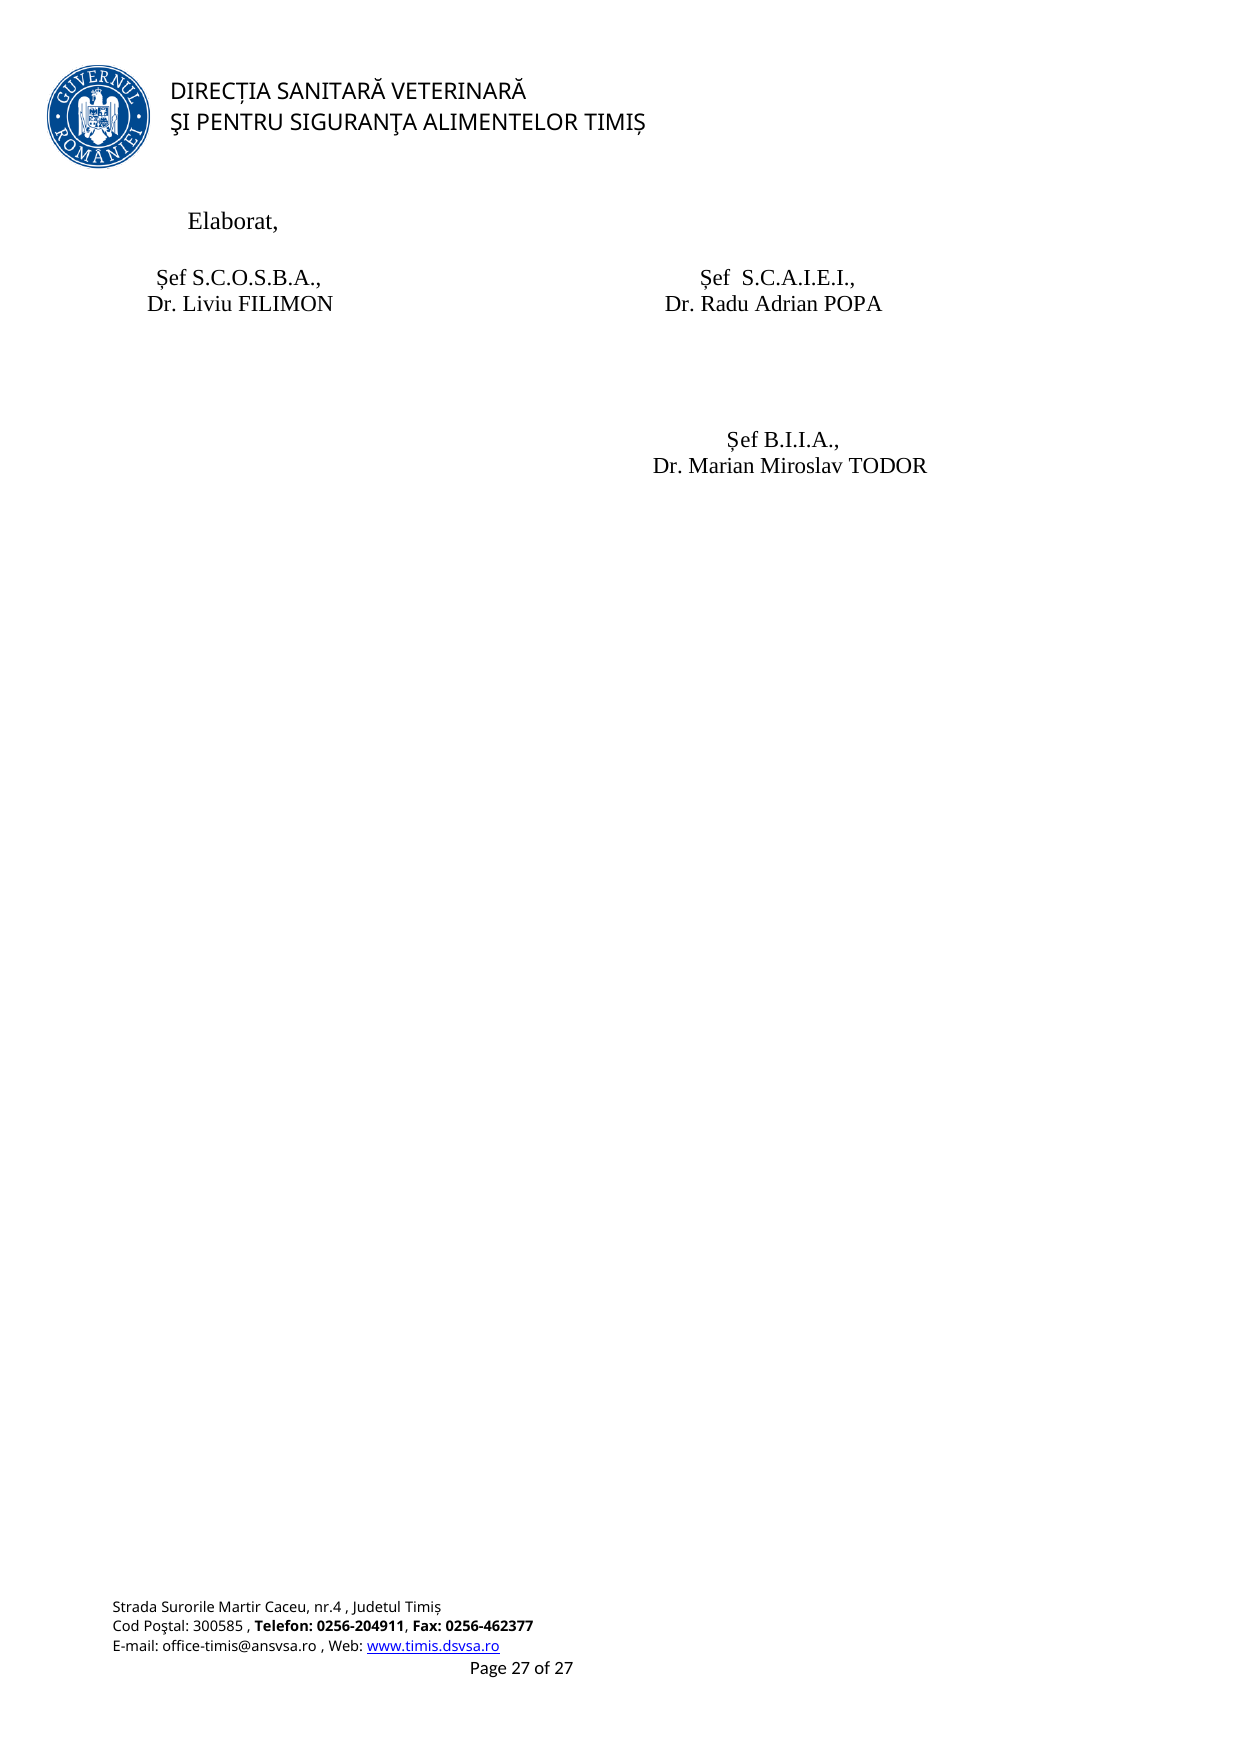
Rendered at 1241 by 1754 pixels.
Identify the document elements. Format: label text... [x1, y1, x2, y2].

picture [45, 64, 150, 169]
text Elaborat, [112, 206, 1128, 235]
list Șef B.I.I.A., [150, 426, 1128, 452]
list Șef S.C.O.S.B.A., Șef S.C.A.I.E.I., [126, 264, 1128, 290]
list Dr. Marian Miroslav TODOR [150, 452, 1128, 479]
list Dr. Liviu FILIMON Dr. Radu Adrian POPA [112, 290, 1128, 316]
